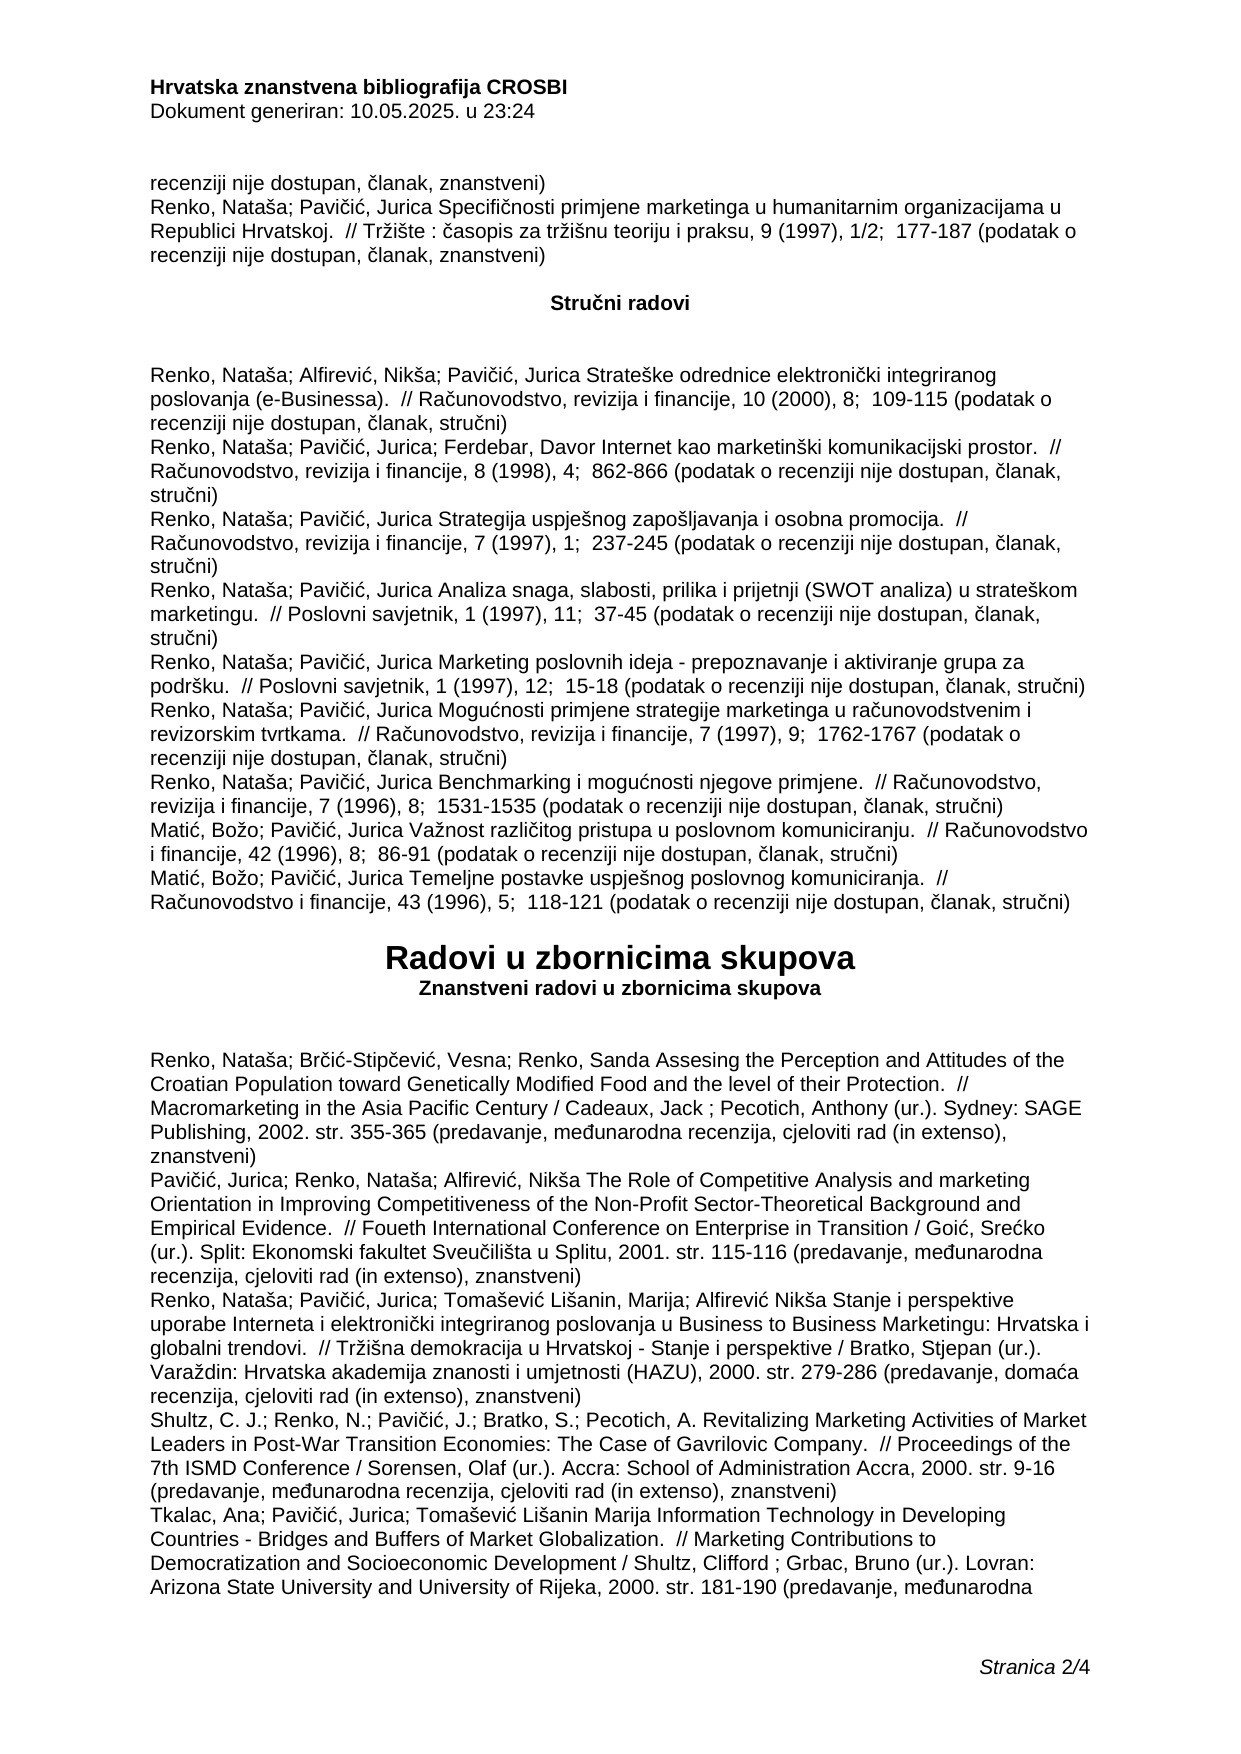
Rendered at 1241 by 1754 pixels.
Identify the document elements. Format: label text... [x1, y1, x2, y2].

text Renko, Nataša; Pavičić, Jurica [150, 195, 1090, 267]
text Renko, Nataša; Pavičić, Jurica; Ferdebar, Davor [150, 434, 1090, 506]
text Renko, Nataša; Alfirević, Nikša; Pavičić, Jurica [150, 363, 1090, 434]
text Renko, Nataša; Pavičić, Jurica; Tomašević Lišanin, Marija; Alfirević Nikša [150, 1288, 1090, 1407]
text Renko, Nataša; Pavičić, Jurica [150, 770, 1090, 818]
text Renko, Nataša; Pavičić, Jurica [150, 506, 1090, 578]
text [150, 1503, 1090, 1599]
subtitle Znanstveni radovi u zbornicima skupova [150, 976, 1090, 1000]
text Renko, Nataša; Pavičić, Jurica [150, 578, 1090, 650]
text Pavičić, Jurica; Renko, Nataša; Alfirević, Nikša [150, 1168, 1090, 1288]
text Renko, Nataša; Brčić-Stipčević, Vesna; Renko, Sanda [150, 1048, 1090, 1168]
subtitle Radovi u zbornicima skupova [150, 938, 1090, 976]
text Matić, Božo; Pavičić, Jurica [150, 818, 1090, 866]
text Shultz, C. J.; Renko, N.; Pavičić, J.; Bratko, S.; Pecotich, A. [150, 1407, 1090, 1503]
text Renko, Nataša; Pavičić, Jurica [150, 650, 1090, 698]
text Renko, Nataša; Pavičić, Jurica [150, 698, 1090, 770]
text Matić, Božo; Pavičić, Jurica [150, 866, 1090, 914]
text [150, 171, 1090, 195]
subtitle Stručni radovi [150, 291, 1090, 315]
